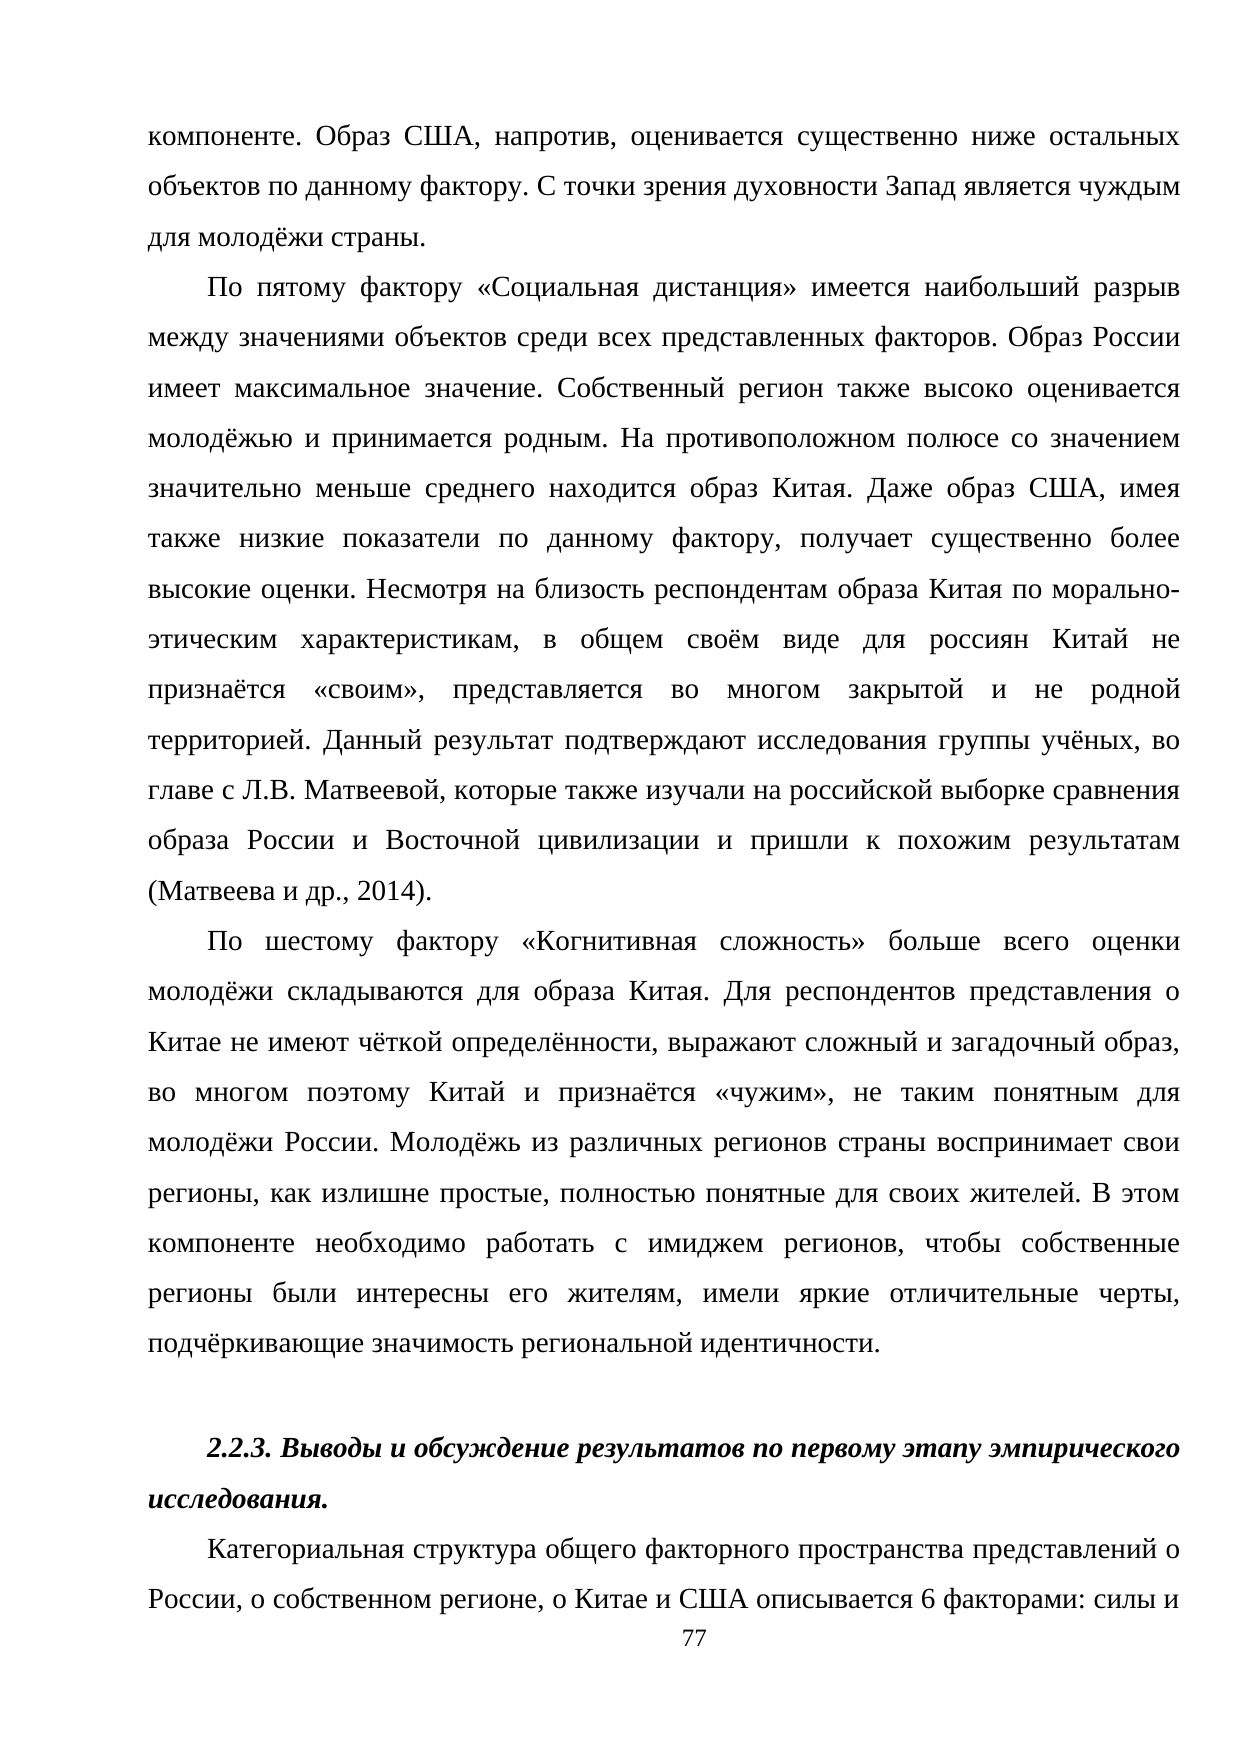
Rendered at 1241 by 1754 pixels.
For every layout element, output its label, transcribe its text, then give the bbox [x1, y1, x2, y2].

subtitle 2.2.3. Выводы и обсуждение результатов по первому этапу эмпирического исследования. [148, 1430, 1181, 1514]
text По пятому фактору «Социальная дистанция» имеется наибольший разрыв между значениями объектов среди всех представленных факторов. Образ России имеет максимальное значение. Собственный регион также высоко оценивается молодёжью и принимается родным. На противоположном полюсе со значением значительно меньше среднего находится образ Китая. Даже образ США, имея также низкие показатели по данному фактору, получает существенно более высокие оценки. Несмотря на близость респондентам образа Китая по морально-этическим характеристикам, в общем своём виде для россиян Китай не признаётся «своим», представляется во многом закрытой и не родной территорией. Данный результат подтверждают исследования группы учёных, во главе с Л.В. Матвеевой, которые также изучали на российской выборке сравнения образа России и Восточной цивилизации и пришли к похожим результатам (Матвеева и др., 2014). [148, 269, 1181, 906]
text По шестому фактору «Когнитивная сложность» больше всего оценки молодёжи складываются для образа Китая. Для респондентов представления о Китае не имеют чёткой определённости, выражают сложный и загадочный образ, во многом поэтому Китай и признаётся «чужим», не таким понятным для молодёжи России. Молодёжь из различных регионов страны воспринимает свои регионы, как излишне простые, полностью понятные для своих жителей. В этом компоненте необходимо работать с имиджем регионов, чтобы собственные регионы были интересны его жителям, имели яркие отличительные черты, подчёркивающие значимость региональной идентичности. [148, 923, 1181, 1359]
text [148, 1531, 1181, 1615]
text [148, 118, 1181, 252]
